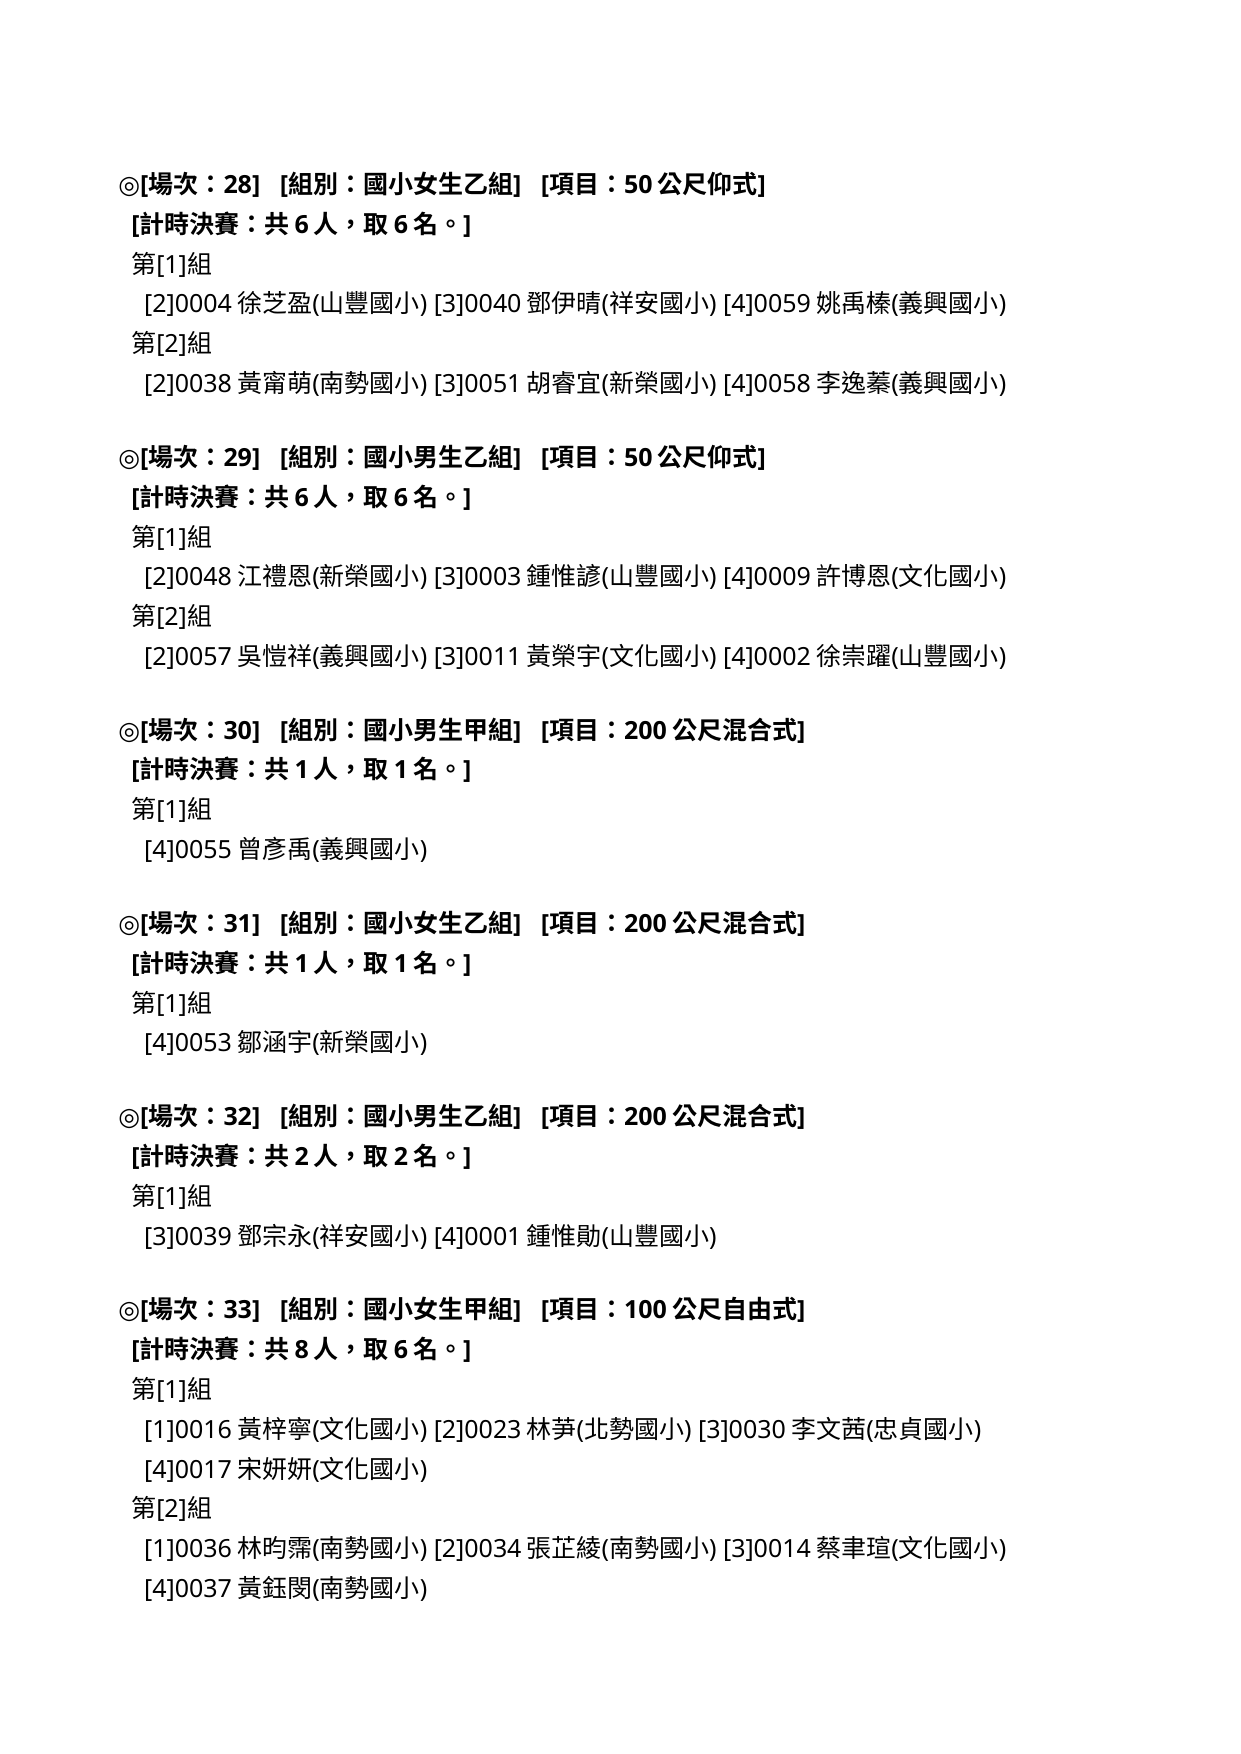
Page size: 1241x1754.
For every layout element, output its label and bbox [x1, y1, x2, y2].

text [118, 127, 1122, 1605]
